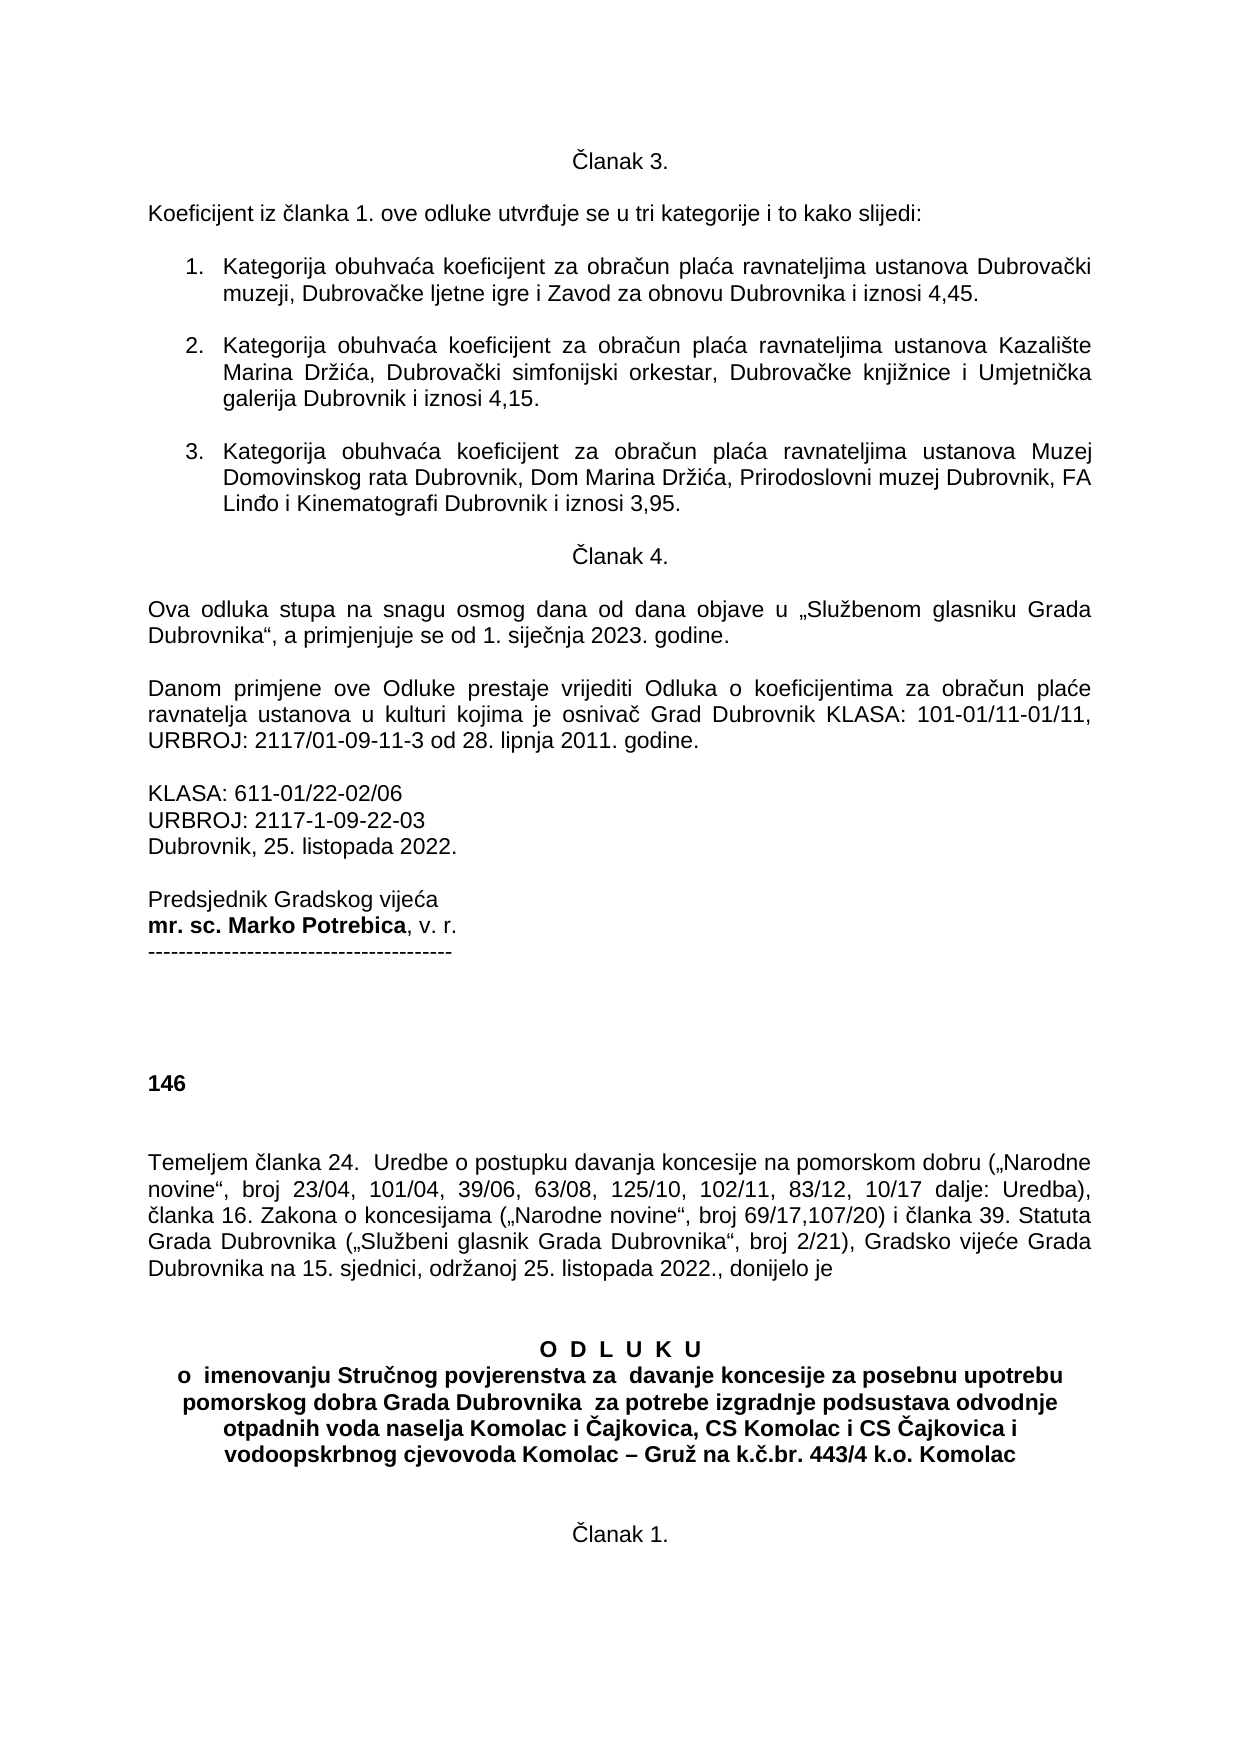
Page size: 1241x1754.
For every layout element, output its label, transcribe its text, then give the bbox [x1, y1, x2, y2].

text Članak 1. [148, 1521, 1092, 1547]
text Temeljem članka 24. Uredbe o postupku davanja koncesije na pomorskom dobru („Narodne novine“, broj 23/04, 101/04, 39/06, 63/08, 125/10, 102/11, 83/12, 10/17 dalje: Uredba), članka 16. Zakona o koncesijama („Narodne novine“, broj 69/17,107/20) i članka 39. Statuta Grada Dubrovnika („Službeni glasnik Grada Dubrovnika“, broj 2/21), Gradsko vijeće Grada Dubrovnika na 15. sjednici, održanoj 25. listopada 2022., donijelo je [148, 1149, 1092, 1281]
text Dubrovnik, 25. listopada 2022. [148, 833, 1092, 859]
text Ova odluka stupa na snagu osmog dana od dana objave u „Službenom glasniku Grada Dubrovnika“, a primjenjuje se od 1. siječnja 2023. godine. [148, 596, 1092, 648]
text URBROJ: 2117-1-09-22-03 [148, 807, 1092, 833]
text O D L U K U o imenovanju Stručnog povjerenstva za davanje koncesije za posebnu upotrebu pomorskog dobra Grada Dubrovnika za potrebe izgradnje podsustava odvodnje otpadnih voda naselja Komolac i Čajkovica, CS Komolac i CS Čajkovica i vodoopskrbnog cjevovoda Komolac – Gruž na k.č.br. 443/4 k.o. Komolac [148, 1336, 1092, 1468]
list Kategorija obuhvaća koeficijent za obračun plaća ravnateljima ustanova Dubrovački muzeji, Dubrovačke ljetne igre i Zavod za obnovu Dubrovnika i iznosi 4,45. [185, 253, 1092, 306]
text mr. sc. Marko Potrebica, v. r. [148, 912, 1092, 938]
text KLASA: 611-01/22-02/06 [148, 780, 1092, 807]
text Danom primjene ove Odluke prestaje vrijediti Odluka o koeficijentima za obračun plaće ravnatelja ustanova u kulturi kojima je osnivač Grad Dubrovnik KLASA: 101-01/11-01/11, URBROJ: 2117/01-09-11-3 od 28. lipnja 2011. godine. [148, 675, 1092, 754]
text Predsjednik Gradskog vijeća [148, 886, 1092, 912]
text ---------------------------------------- [148, 938, 1092, 965]
text Članak 3. [148, 148, 1092, 174]
list Kategorija obuhvaća koeficijent za obračun plaća ravnateljima ustanova Kazalište Marina Držića, Dubrovački simfonijski orkestar, Dubrovačke knjižnice i Umjetnička galerija Dubrovnik i iznosi 4,15. [185, 332, 1092, 411]
text 146 [148, 1070, 1092, 1096]
text Članak 4. [148, 543, 1092, 569]
text Koeficijent iz članka 1. ove odluke utvrđuje se u tri kategorije i to kako slijedi: [148, 200, 1092, 227]
list Kategorija obuhvaća koeficijent za obračun plaća ravnateljima ustanova Muzej Domovinskog rata Dubrovnik, Dom Marina Držića, Prirodoslovni muzej Dubrovnik, FA Linđo i Kinematografi Dubrovnik i iznosi 3,95. [185, 438, 1092, 517]
